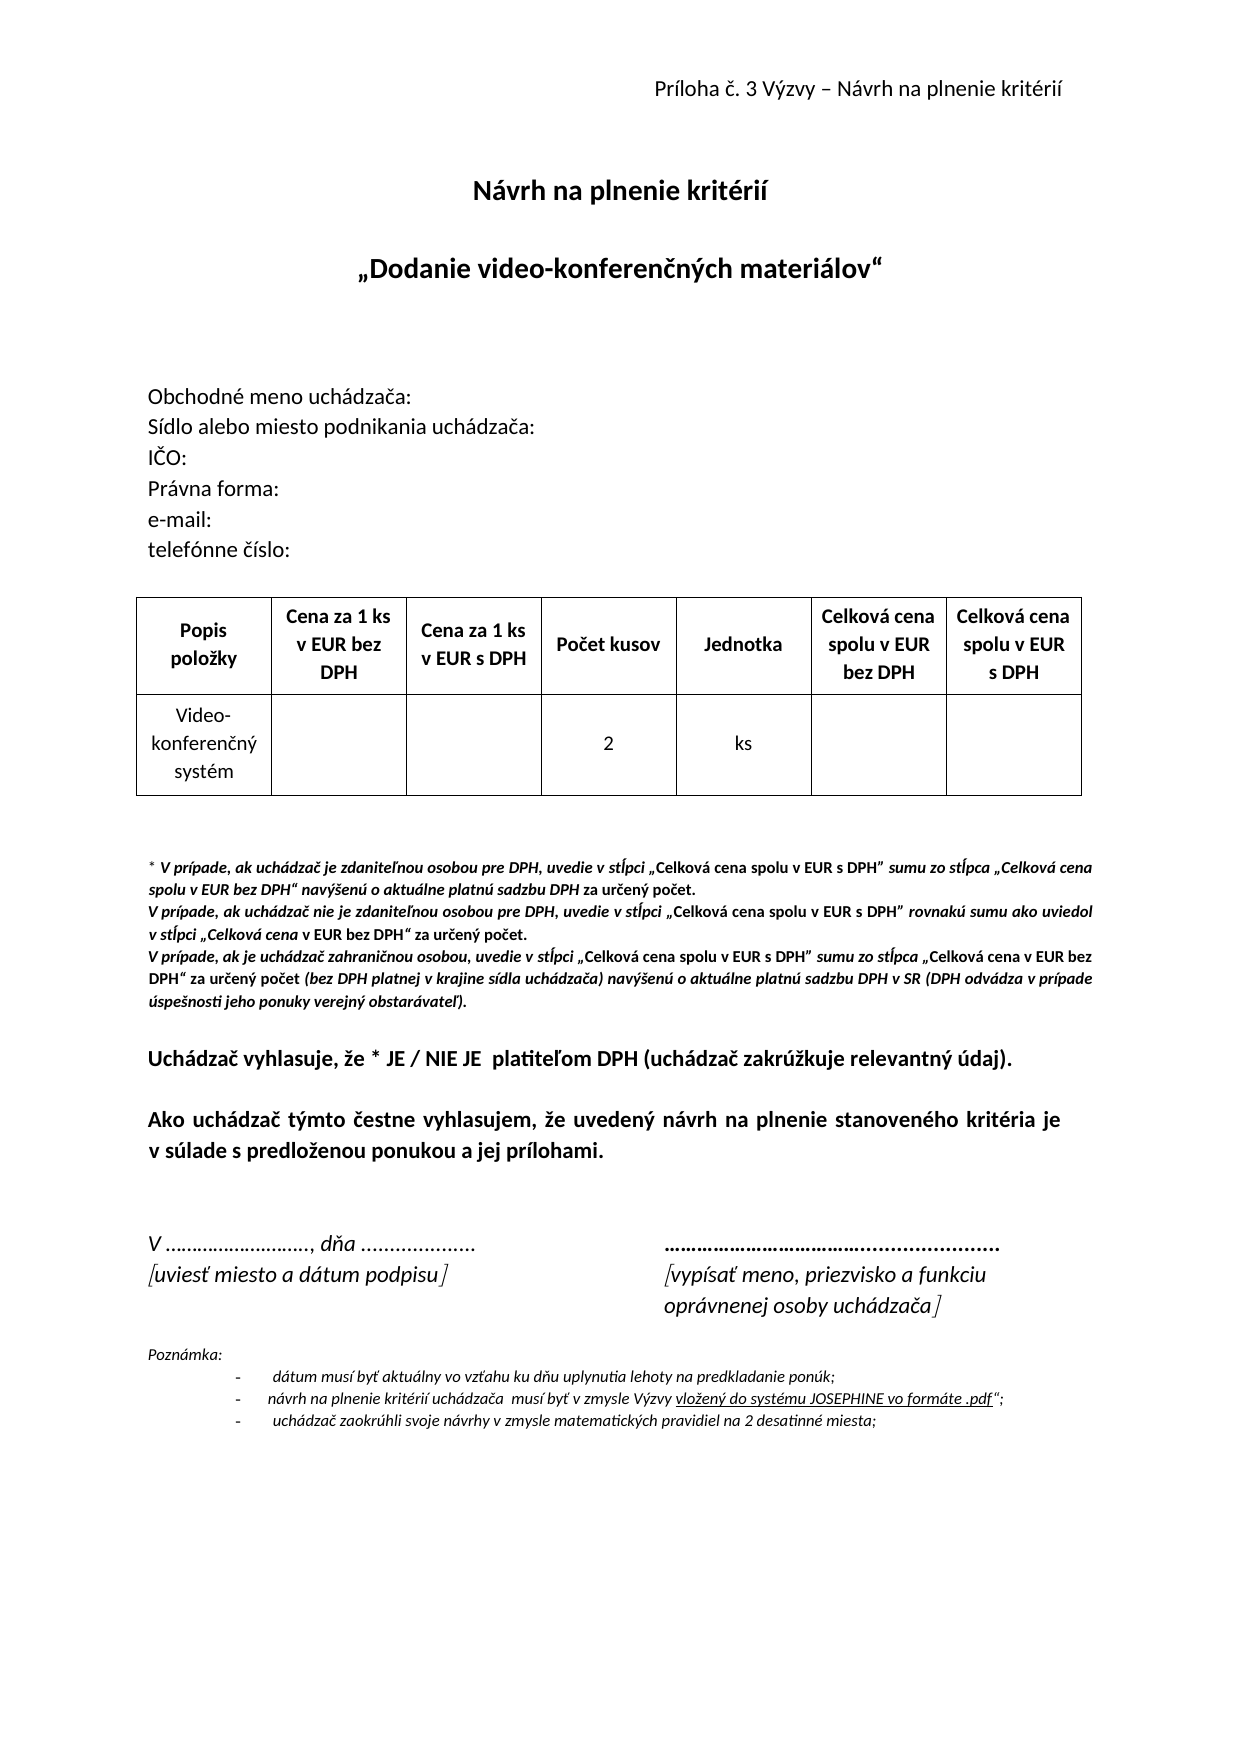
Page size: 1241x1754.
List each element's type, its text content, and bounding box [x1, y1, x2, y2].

table_header Cena za 1 ks v EUR bez DPH [272, 598, 406, 693]
table_header Celková cena spolu v EUR s DPH [947, 598, 1081, 693]
text Uchádzač vyhlasuje, že * JE / NIE JE platiteľom DPH (uchádzač zakrúžkuje relevantný údaj). [148, 1044, 1093, 1072]
table_cell Video-konferenčný systém [137, 695, 271, 794]
text Ako uchádzač týmto čestne vyhlasujem, že uvedený návrh na plnenie stanoveného kritéria je v súlade s predloženou ponukou a jej prílohami. [148, 1105, 1063, 1164]
text uviesť miesto a dátum podpisu vypísať meno, priezvisko a funkciu [148, 1260, 1093, 1288]
text Návrh na plnenie kritérií [148, 172, 1093, 208]
text Právna forma: [148, 474, 1093, 502]
text Poznámka: [148, 1344, 1093, 1364]
text V prípade, ak je uchádzač zahraničnou osobou, uvedie v stĺpci „Celková cena spolu v EUR s DPH” sumu zo stĺpca „Celková cena v EUR bez DPH“ za určený počet (bez DPH platnej v krajine sídla uchádzača) navýšenú o aktuálne platnú sadzbu DPH v SR (DPH odvádza v prípade úspešnosti jeho ponuky verejný obstarávateľ). [148, 946, 1093, 1011]
text * V prípade, ak uchádzač je zdaniteľnou osobou pre DPH, uvedie v stĺpci „Celková cena spolu v EUR s DPH” sumu zo stĺpca „Celková cena spolu v EUR bez DPH“ navýšenú o aktuálne platnú sadzbu DPH za určený počet. [148, 857, 1093, 900]
list dátum musí byť aktuálny vo vzťahu ku dňu uplynutia lehoty na predkladanie ponúk; [235, 1366, 1093, 1386]
text IČO: [148, 443, 1093, 471]
list návrh na plnenie kritérií uchádzača musí byť v zmysle Výzvy vložený do systému JOSEPHINE vo formáte .pdf“; [235, 1388, 1093, 1409]
table_cell ks [677, 695, 811, 794]
table_cell [947, 695, 1081, 794]
table_header Celková cena spolu v EUR bez DPH [812, 598, 946, 693]
table_cell 2 [542, 695, 676, 794]
text telefónne číslo: [148, 535, 1093, 563]
table_cell [407, 695, 541, 794]
list uchádzač zaokrúhli svoje návrhy v zmysle matematických pravidiel na 2 desatinné miesta; [235, 1411, 1093, 1431]
table_header Počet kusov [542, 598, 676, 693]
table_header Popis položky [137, 598, 271, 693]
text e-mail: [148, 505, 1093, 533]
text „Dodanie video-konferenčných materiálov“ [148, 250, 1093, 286]
text Obchodné meno uchádzača: [148, 382, 1093, 410]
text Sídlo alebo miesto podnikania uchádzača: [148, 412, 1093, 441]
table_header Cena za 1 ks v EUR s DPH [407, 598, 541, 693]
text oprávnenej osoby uchádzača [591, 1291, 1093, 1319]
text V prípade, ak uchádzač nie je zdaniteľnou osobou pre DPH, uvedie v stĺpci „Celková cena spolu v EUR s DPH” rovnakú sumu ako uviedol v stĺpci „Celková cena v EUR bez DPH“ za určený počet. [148, 902, 1093, 944]
table_cell [812, 695, 946, 794]
table_cell [272, 695, 406, 794]
table_header Jednotka [677, 598, 811, 693]
text V ……………….…….., dňa .................... ………………………………....................... [148, 1229, 1093, 1257]
